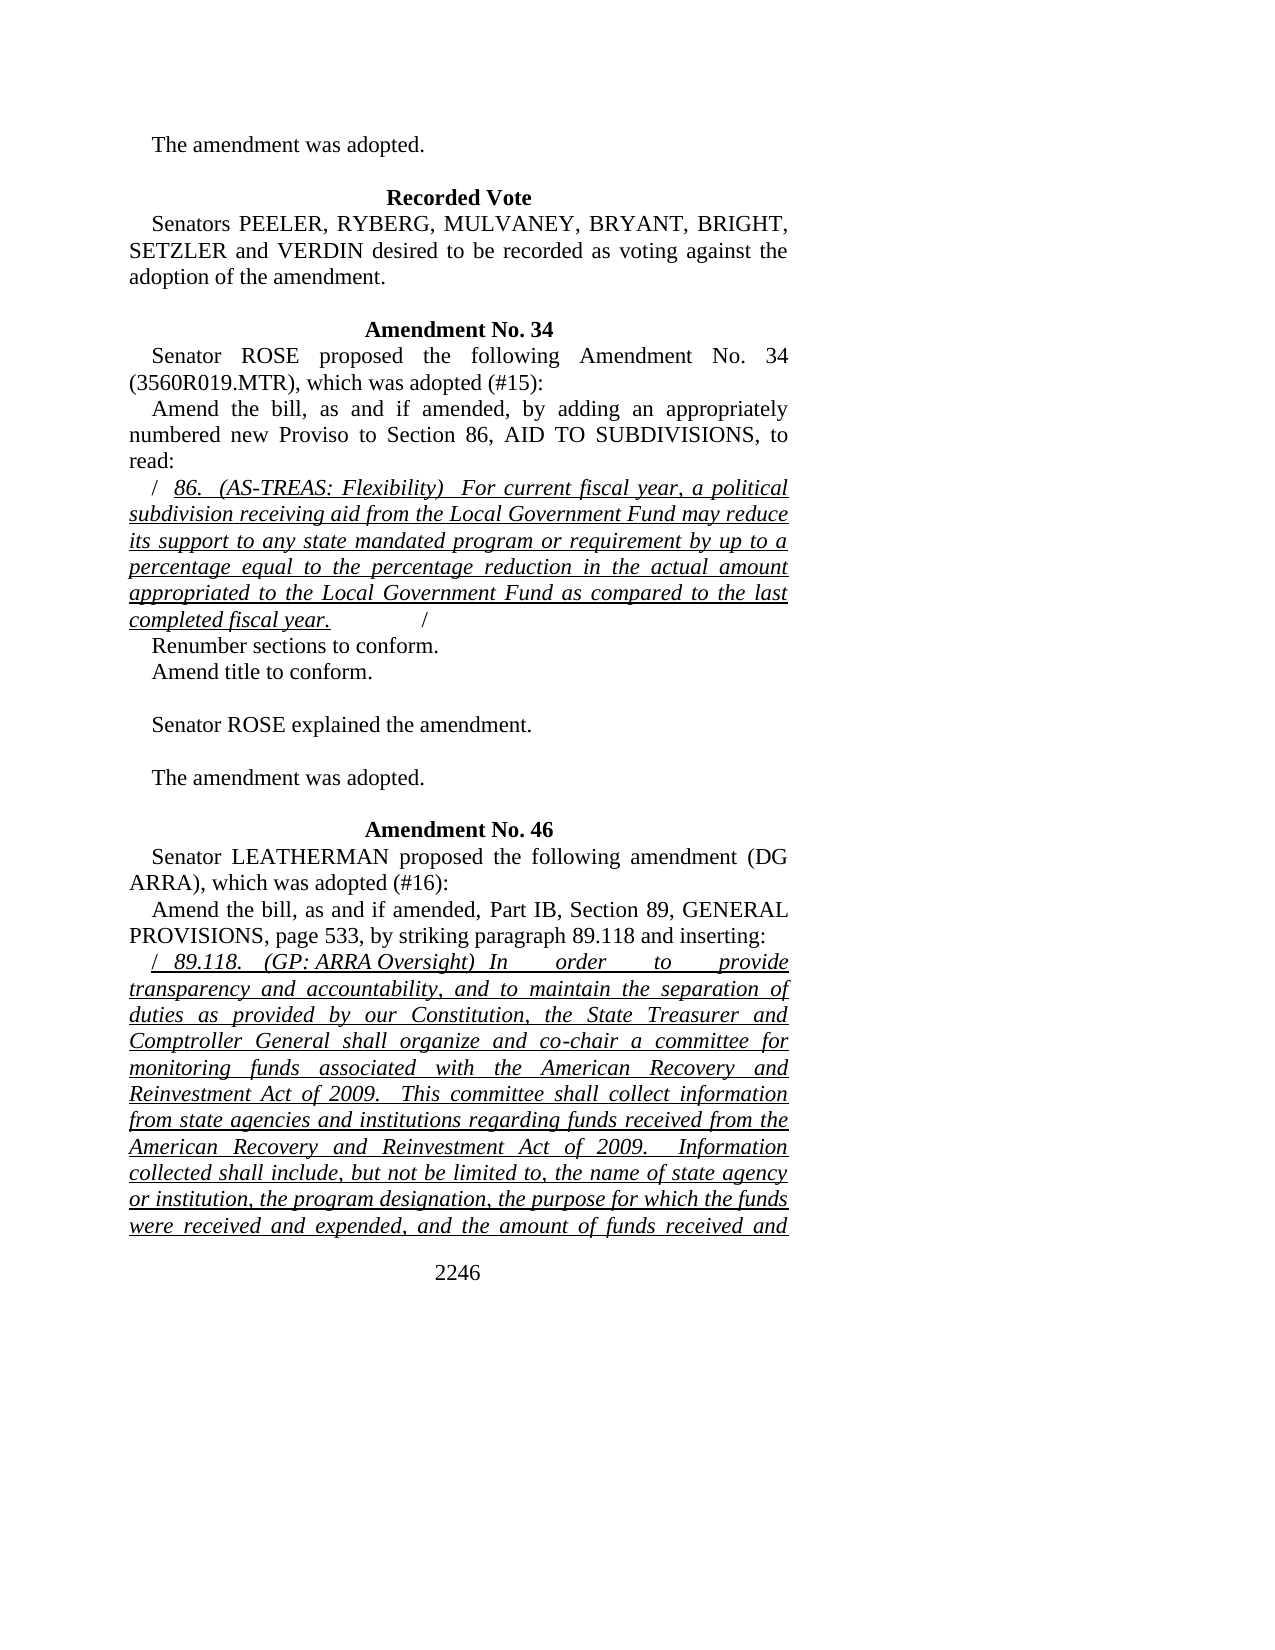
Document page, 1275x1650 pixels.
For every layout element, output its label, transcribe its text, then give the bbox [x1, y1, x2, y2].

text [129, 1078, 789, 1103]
text Amend the bill, as and if amended, Part IB, Section 89, GENERAL PROVISIONS, page 533, by striking paragraph 89.118 and inserting: [129, 896, 789, 948]
text Recorded Vote [129, 184, 789, 210]
text / 86. (AS-TREAS: Flexibility) For current fiscal year, a political subdivision receiving aid from the Local Government Fund may reduce its support to any state mandated program or requirement by up to a percentage equal to the percentage reduction in the actual amount appropriated to the Local Government Fund as compared to the last completed fiscal year. / [129, 474, 789, 523]
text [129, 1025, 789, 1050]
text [129, 1157, 789, 1208]
text Amend title to conform. [129, 658, 789, 685]
text The amendment was adopted. [129, 764, 789, 790]
text Senator ROSE explained the amendment. [129, 711, 789, 737]
text Senators PEELER, RYBERG, MULVANEY, BRYANT, BRIGHT, SETZLER and VERDIN desired to be recorded as voting against the adoption of the amendment. [129, 210, 789, 289]
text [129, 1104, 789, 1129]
text / 86. (AS-TREAS: Flexibility) For current fiscal year, a political subdivision receiving aid from the Local Government Fund may reduce its support to any state mandated program or requirement by up to a percentage equal to the percentage reduction in the actual amount appropriated to the Local Government Fund as compared to the last completed fiscal year. / [129, 577, 789, 632]
text Renumber sections to conform. [129, 632, 789, 658]
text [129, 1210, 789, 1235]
text / 86. (AS-TREAS: Flexibility) For current fiscal year, a political subdivision receiving aid from the Local Government Fund may reduce its support to any state mandated program or requirement by up to a percentage equal to the percentage reduction in the actual amount appropriated to the Local Government Fund as compared to the last completed fiscal year. / [129, 524, 789, 576]
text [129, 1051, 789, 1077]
text The amendment was adopted. [129, 131, 789, 158]
text Senator LEATHERMAN proposed the following amendment (DG ARRA), which was adopted (#16): [129, 843, 789, 896]
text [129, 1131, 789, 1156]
text Senator ROSE proposed the following Amendment No. 34 (3560R019.MTR), which was adopted (#15): [129, 342, 789, 395]
text Amend the bill, as and if amended, by adding an appropriately numbered new Proviso to Section 86, AID TO SUBDIVISIONS, to read: [129, 395, 789, 474]
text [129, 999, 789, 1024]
text Amendment No. 46 [129, 817, 789, 843]
text Amendment No. 34 [129, 316, 789, 342]
